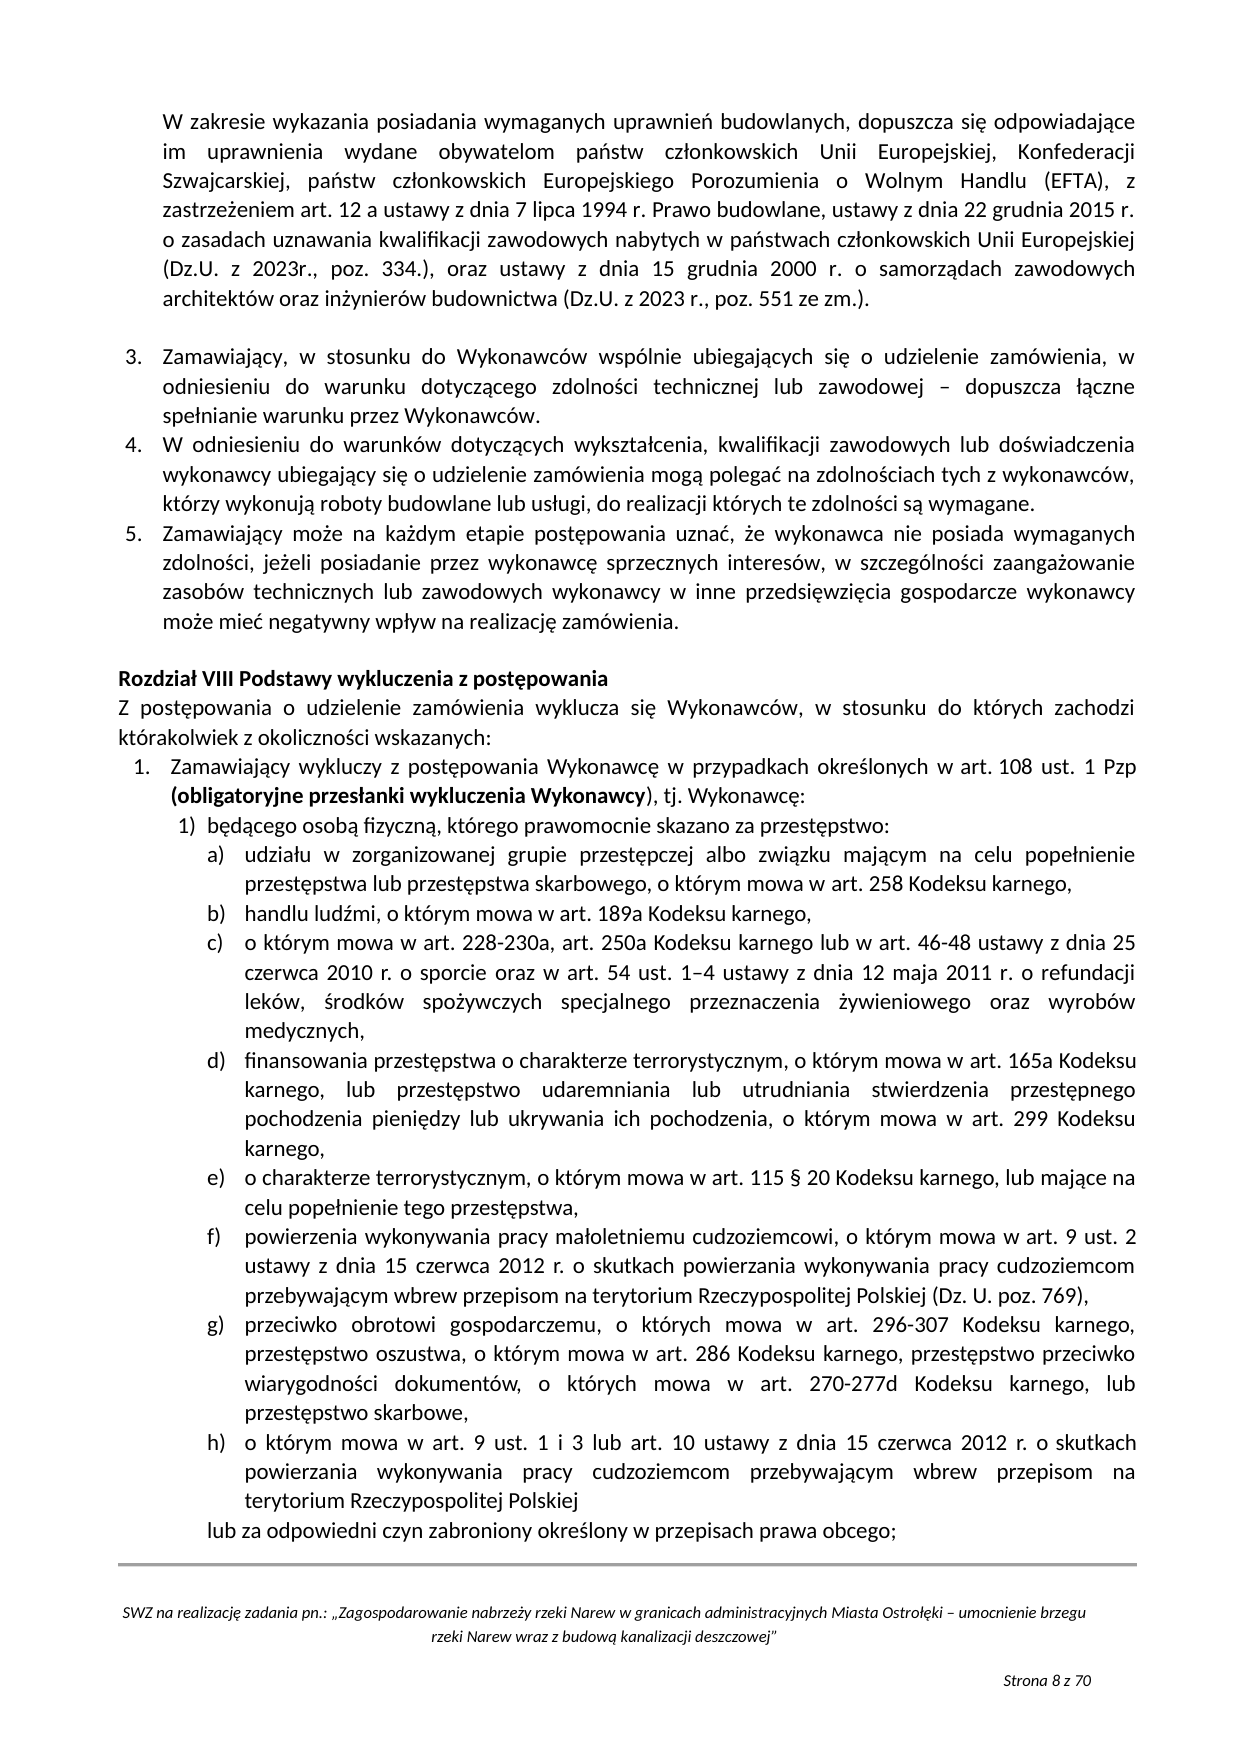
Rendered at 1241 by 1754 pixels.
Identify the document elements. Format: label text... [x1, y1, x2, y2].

list W odniesieniu do warunków dotyczących wykształcenia, kwalifikacji zawodowych lub doświadczenia wykonawcy ubiegający się o udzielenie zamówienia mogą polegać na zdolnościach tych z wykonawców, którzy wykonują roboty budowlane lub usługi, do realizacji których te zdolności są wymagane. [125, 431, 1137, 517]
list o którym mowa w art. 228-230a, art. 250a Kodeksu karnego lub w art. 46-48 ustawy z dnia 25 czerwca 2010 r. o sporcie oraz w art. 54 ust. 1–4 ustawy z dnia 12 maja 2011 r. o refundacji leków, środków spożywczych specjalnego przeznaczenia żywieniowego oraz wyrobów medycznych, [207, 928, 1137, 1044]
list przeciwko obrotowi gospodarczemu, o których mowa w art. 296-307 Kodeksu karnego, przestępstwo oszustwa, o którym mowa w art. 286 Kodeksu karnego, przestępstwo przeciwko wiarygodności dokumentów, o których mowa w art. 270-277d Kodeksu karnego, lub przestępstwo skarbowe, [207, 1310, 1137, 1426]
list powierzenia wykonywania pracy małoletniemu cudzoziemcowi, o którym mowa w art. 9 ust. 2 ustawy z dnia 15 czerwca 2012 r. o skutkach powierzania wykonywania pracy cudzoziemcom przebywającym wbrew przepisom na terytorium Rzeczypospolitej Polskiej (Dz. U. poz. 769), [207, 1222, 1137, 1309]
text W zakresie wykazania posiadania wymaganych uprawnień budowlanych, dopuszcza się odpowiadające im uprawnienia wydane obywatelom państw członkowskich Unii Europejskiej, Konfederacji Szwajcarskiej, państw członkowskich Europejskiego Porozumienia o Wolnym Handlu (EFTA), z zastrzeżeniem art. 12 a ustawy z dnia 7 lipca 1994 r. Prawo budowlane, ustawy z dnia 22 grudnia 2015 r. o zasadach uznawania kwalifikacji zawodowych nabytych w państwach członkowskich Unii Europejskiej (Dz.U. z 2023r., poz. 334.), oraz ustawy z dnia 15 grudnia 2000 r. o samorządach zawodowych architektów oraz inżynierów budownictwa (Dz.U. z 2023 r., poz. 551 ze zm.). [162, 107, 1137, 312]
list udziału w zorganizowanej grupie przestępczej albo związku mającym na celu popełnienie przestępstwa lub przestępstwa skarbowego, o którym mowa w art. 258 Kodeksu karnego, [207, 840, 1137, 897]
list Zamawiający może na każdym etapie postępowania uznać, że wykonawca nie posiada wymaganych zdolności, jeżeli posiadanie przez wykonawcę sprzecznych interesów, w szczególności zaangażowanie zasobów technicznych lub zawodowych wykonawcy w inne przedsięwzięcia gospodarcze wykonawcy może mieć negatywny wpływ na realizację zamówienia. [125, 519, 1137, 635]
text Z postępowania o udzielenie zamówienia wyklucza się Wykonawców, w stosunku do których zachodzi którakolwiek z okoliczności wskazanych: [118, 693, 1137, 751]
text lub za odpowiedni czyn zabroniony określony w przepisach prawa obcego; [118, 1516, 1137, 1544]
text Rozdział VIII Podstawy wykluczenia z postępowania [118, 664, 1137, 692]
list o charakterze terrorystycznym, o którym mowa w art. 115 § 20 Kodeksu karnego, lub mające na celu popełnienie tego przestępstwa, [207, 1163, 1137, 1221]
list Zamawiający, w stosunku do Wykonawców wspólnie ubiegających się o udzielenie zamówienia, w odniesieniu do warunku dotyczącego zdolności technicznej lub zawodowej – dopuszcza łączne spełnianie warunku przez Wykonawców. [125, 342, 1137, 429]
list o którym mowa w art. 9 ust. 1 i 3 lub art. 10 ustawy z dnia 15 czerwca 2012 r. o skutkach powierzania wykonywania pracy cudzoziemcom przebywającym wbrew przepisom na terytorium Rzeczypospolitej Polskiej [207, 1428, 1137, 1514]
list Zamawiający wykluczy z postępowania Wykonawcę w przypadkach określonych w art. 108 ust. 1 Pzp (obligatoryjne przesłanki wykluczenia Wykonawcy), tj. Wykonawcę: [133, 752, 1137, 809]
list finansowania przestępstwa o charakterze terrorystycznym, o którym mowa w art. 165a Kodeksu karnego, lub przestępstwo udaremniania lub utrudniania stwierdzenia przestępnego pochodzenia pieniędzy lub ukrywania ich pochodzenia, o którym mowa w art. 299 Kodeksu karnego, [207, 1046, 1137, 1162]
list handlu ludźmi, o którym mowa w art. 189a Kodeksu karnego, [207, 899, 1137, 927]
list będącego osobą fizyczną, którego prawomocnie skazano za przestępstwo: [177, 811, 1137, 839]
